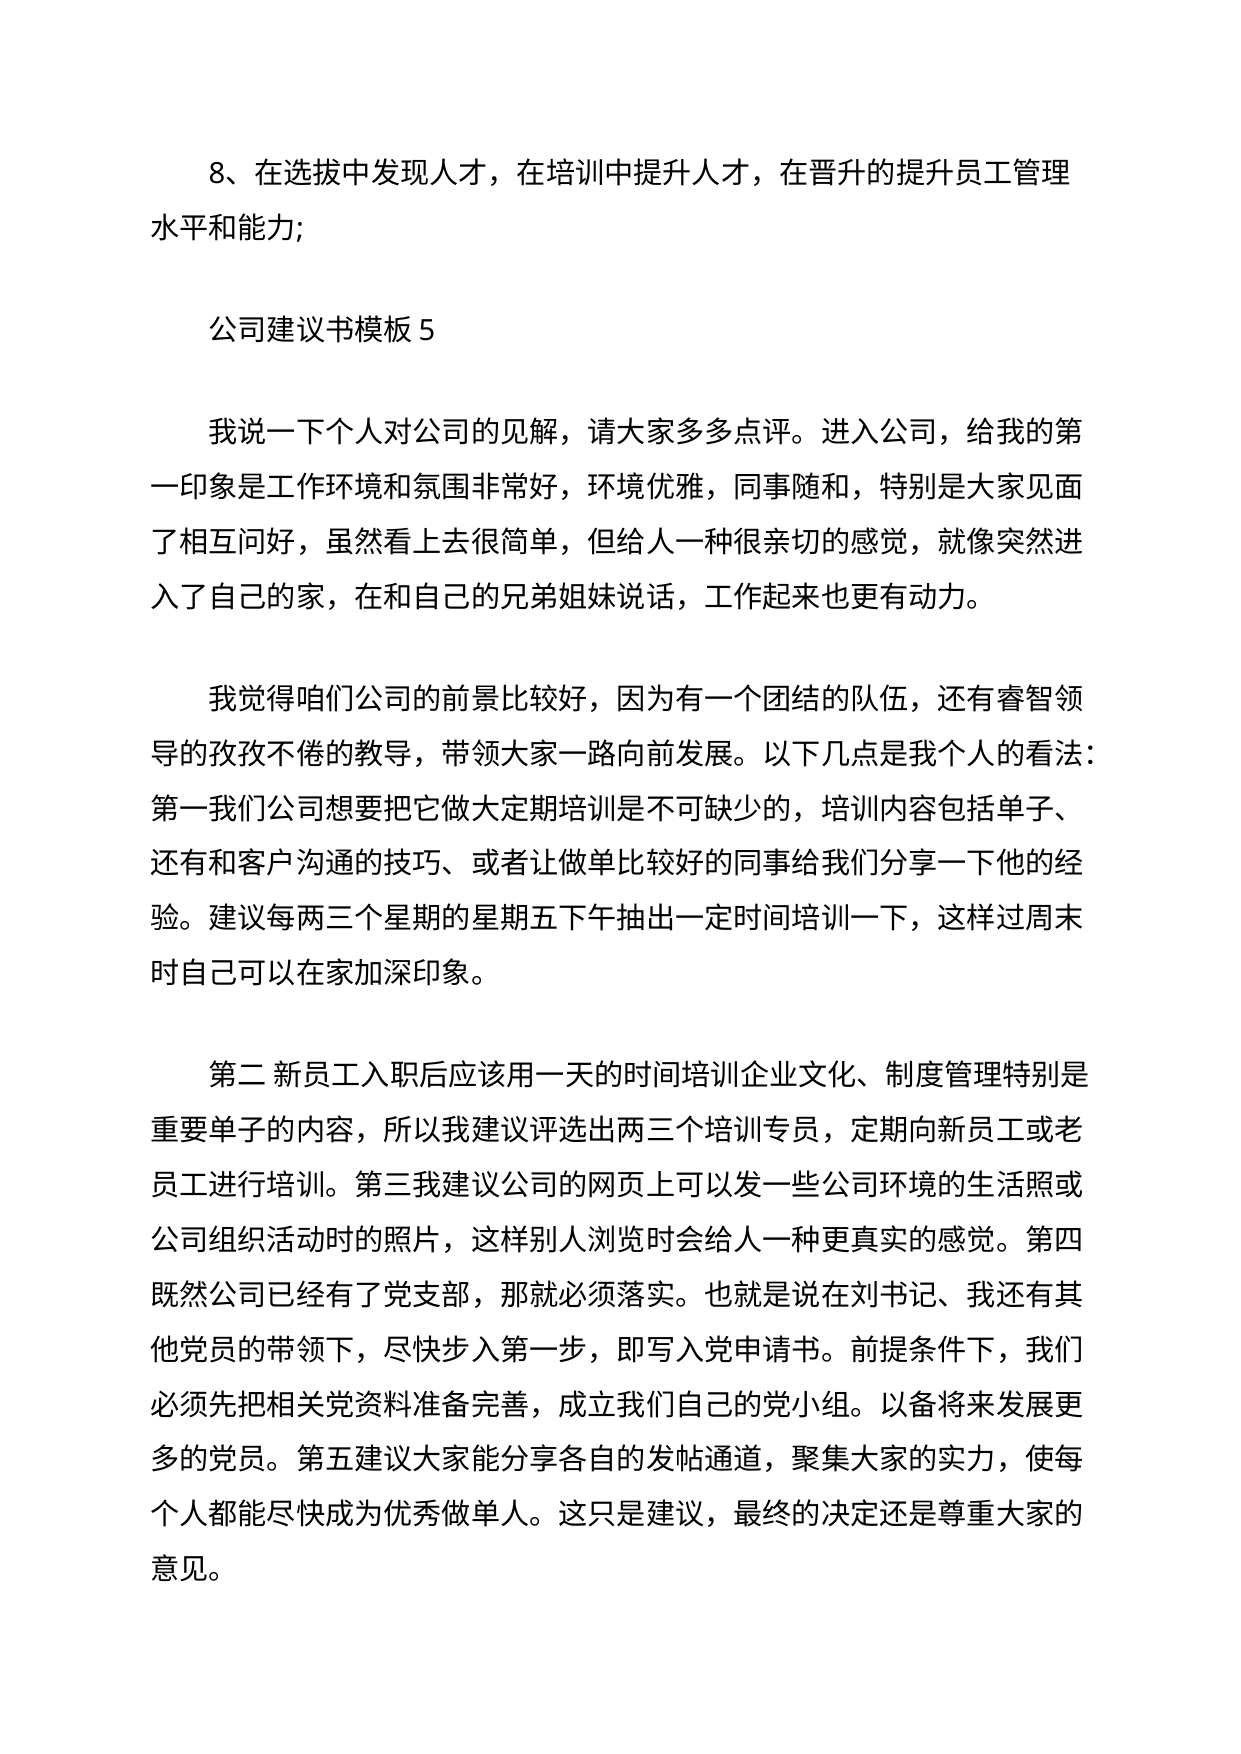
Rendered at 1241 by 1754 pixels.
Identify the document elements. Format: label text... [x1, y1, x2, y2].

text 第二 新员工入职后应该用一天的时间培训企业文化、制度管理特别是重要单子的内容，所以我建议评选出两三个培训专员，定期向新员工或老员工进行培训。第三我建议公司的网页上可以发一些公司环境的生活照或公司组织活动时的照片，这样别人浏览时会给人一种更真实的感觉。第四既然公司已经有了党支部，那就必须落实。也就是说在刘书记、我还有其他党员的带领下，尽快步入第一步，即写入党申请书。前提条件下，我们必须先把相关党资料准备完善，成立我们自己的党小组。以备将来发展更多的党员。第五建议大家能分享各自的发帖通道，聚集大家的实力，使每个人都能尽快成为优秀做单人。这只是建议，最终的决定还是尊重大家的意见。 [150, 1052, 1090, 1588]
text 公司建议书模板5 [150, 307, 1090, 349]
text 8、在选拔中发现人才，在培训中提升人才，在晋升的提升员工管理水平和能力; [150, 150, 1090, 247]
text 我说一下个人对公司的见解，请大家多多点评。进入公司，给我的第一印象是工作环境和氛围非常好，环境优雅，同事随和，特别是大家见面了相互问好，虽然看上去很简单，但给人一种很亲切的感觉，就像突然进入了自己的家，在和自己的兄弟姐妹说话，工作起来也更有动力。 [150, 409, 1090, 616]
text 我觉得咱们公司的前景比较好，因为有一个团结的队伍，还有睿智领导的孜孜不倦的教导，带领大家一路向前发展。以下几点是我个人的看法：第一我们公司想要把它做大定期培训是不可缺少的，培训内容包括单子、还有和客户沟通的技巧、或者让做单比较好的同事给我们分享一下他的经验。建议每两三个星期的星期五下午抽出一定时间培训一下，这样过周末时自己可以在家加深印象。 [150, 675, 1090, 992]
